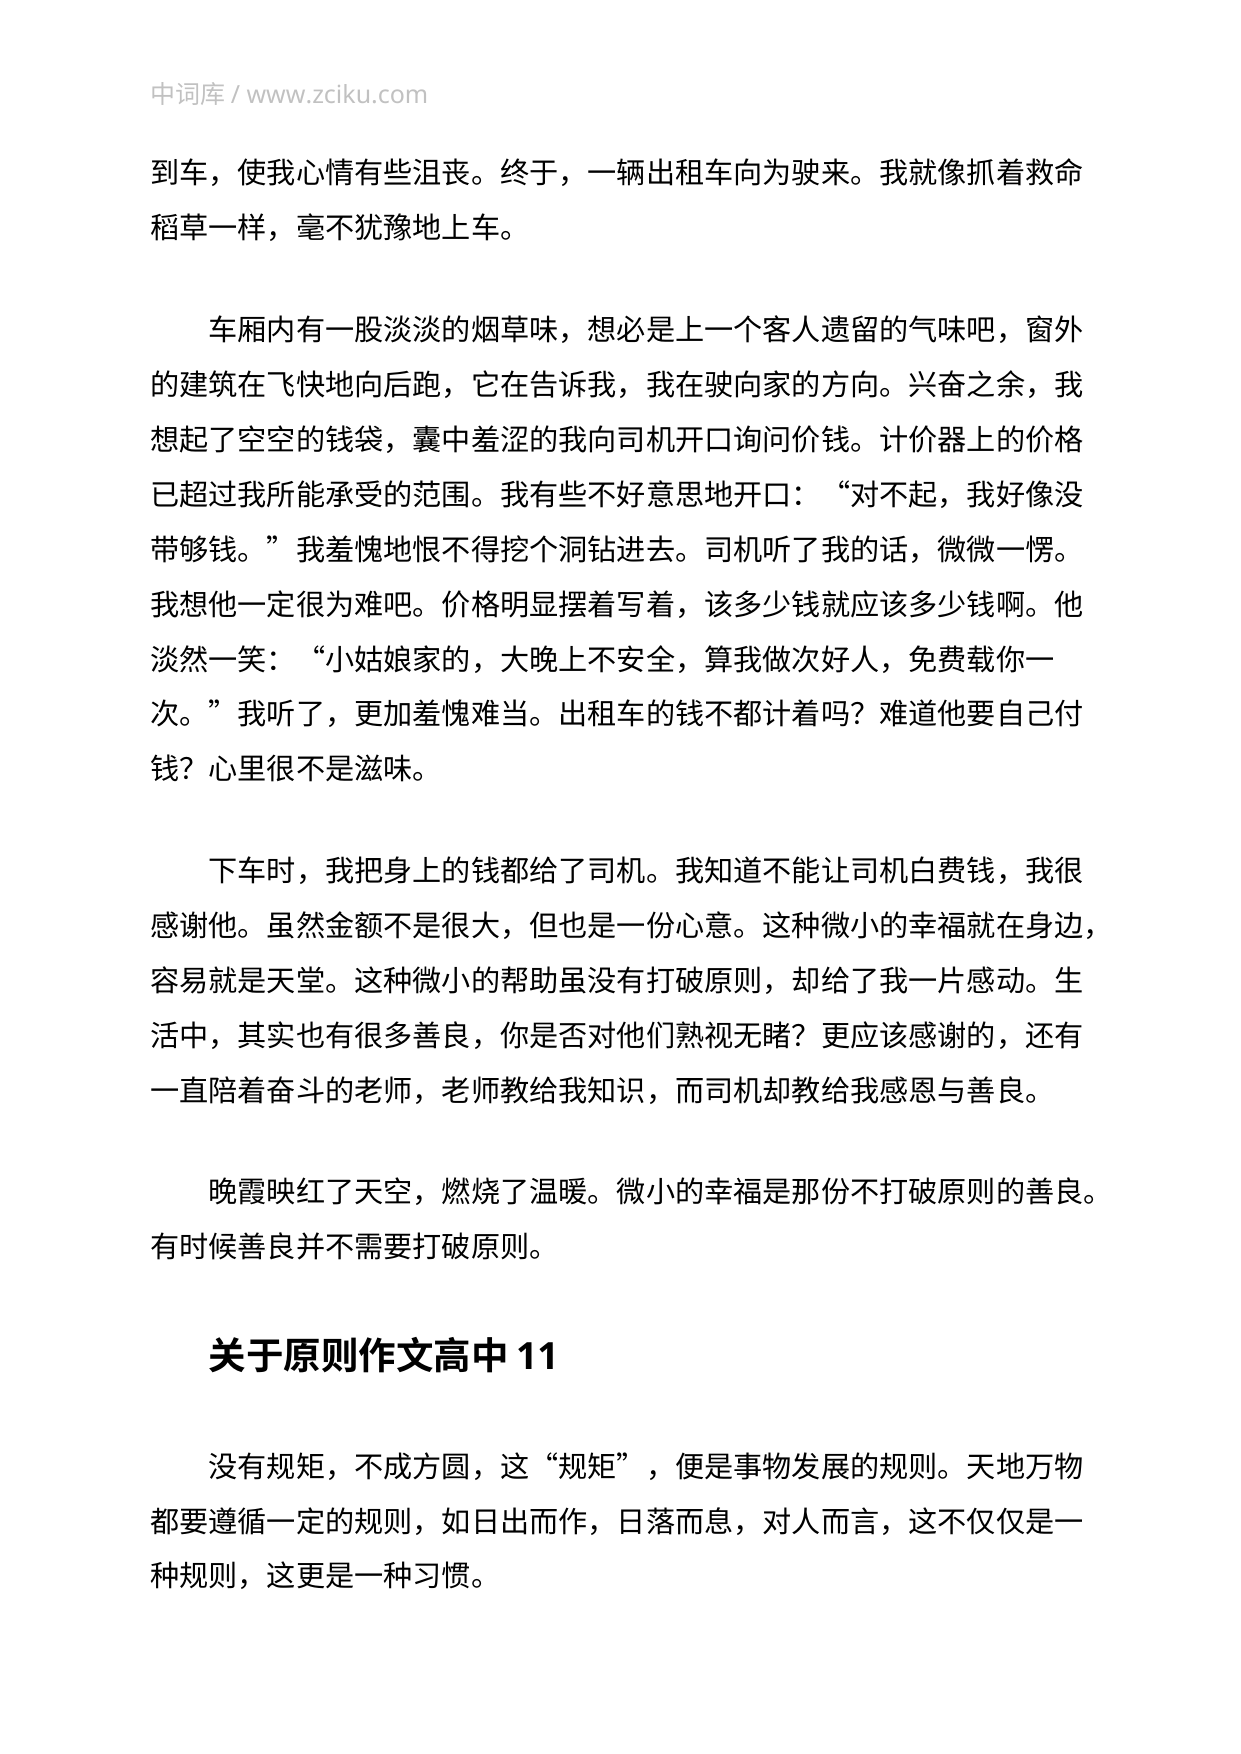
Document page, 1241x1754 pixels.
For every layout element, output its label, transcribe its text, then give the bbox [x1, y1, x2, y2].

text 晚霞映红了天空，燃烧了温暖。微小的幸福是那份不打破原则的善良。有时候善良并不需要打破原则。 [150, 1169, 1090, 1266]
text 下车时，我把身上的钱都给了司机。我知道不能让司机白费钱，我很感谢他。虽然金额不是很大，但也是一份心意。这种微小的幸福就在身边，容易就是天堂。这种微小的帮助虽没有打破原则，却给了我一片感动。生活中，其实也有很多善良，你是否对他们熟视无睹？更应该感谢的，还有一直陪着奋斗的老师，老师教给我知识，而司机却教给我感恩与善良。 [150, 848, 1090, 1109]
text 没有规矩，不成方圆，这“规矩”，便是事物发展的规则。天地万物都要遵循一定的规则，如日出而作，日落而息，对人而言，这不仅仅是一种规则，这更是一种习惯。 [150, 1443, 1090, 1595]
text 关于原则作文高中11 [150, 1326, 1090, 1380]
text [150, 150, 1090, 247]
text 车厢内有一股淡淡的烟草味，想必是上一个客人遗留的气味吧，窗外的建筑在飞快地向后跑，它在告诉我，我在驶向家的方向。兴奋之余，我想起了空空的钱袋，囊中羞涩的我向司机开口询问价钱。计价器上的价格已超过我所能承受的范围。我有些不好意思地开口：“对不起，我好像没带够钱。”我羞愧地恨不得挖个洞钻进去。司机听了我的话，微微一愣。我想他一定很为难吧。价格明显摆着写着，该多少钱就应该多少钱啊。他淡然一笑：“小姑娘家的，大晚上不安全，算我做次好人，免费载你一次。”我听了，更加羞愧难当。出租车的钱不都计着吗？难道他要自己付钱？心里很不是滋味。 [150, 307, 1090, 788]
